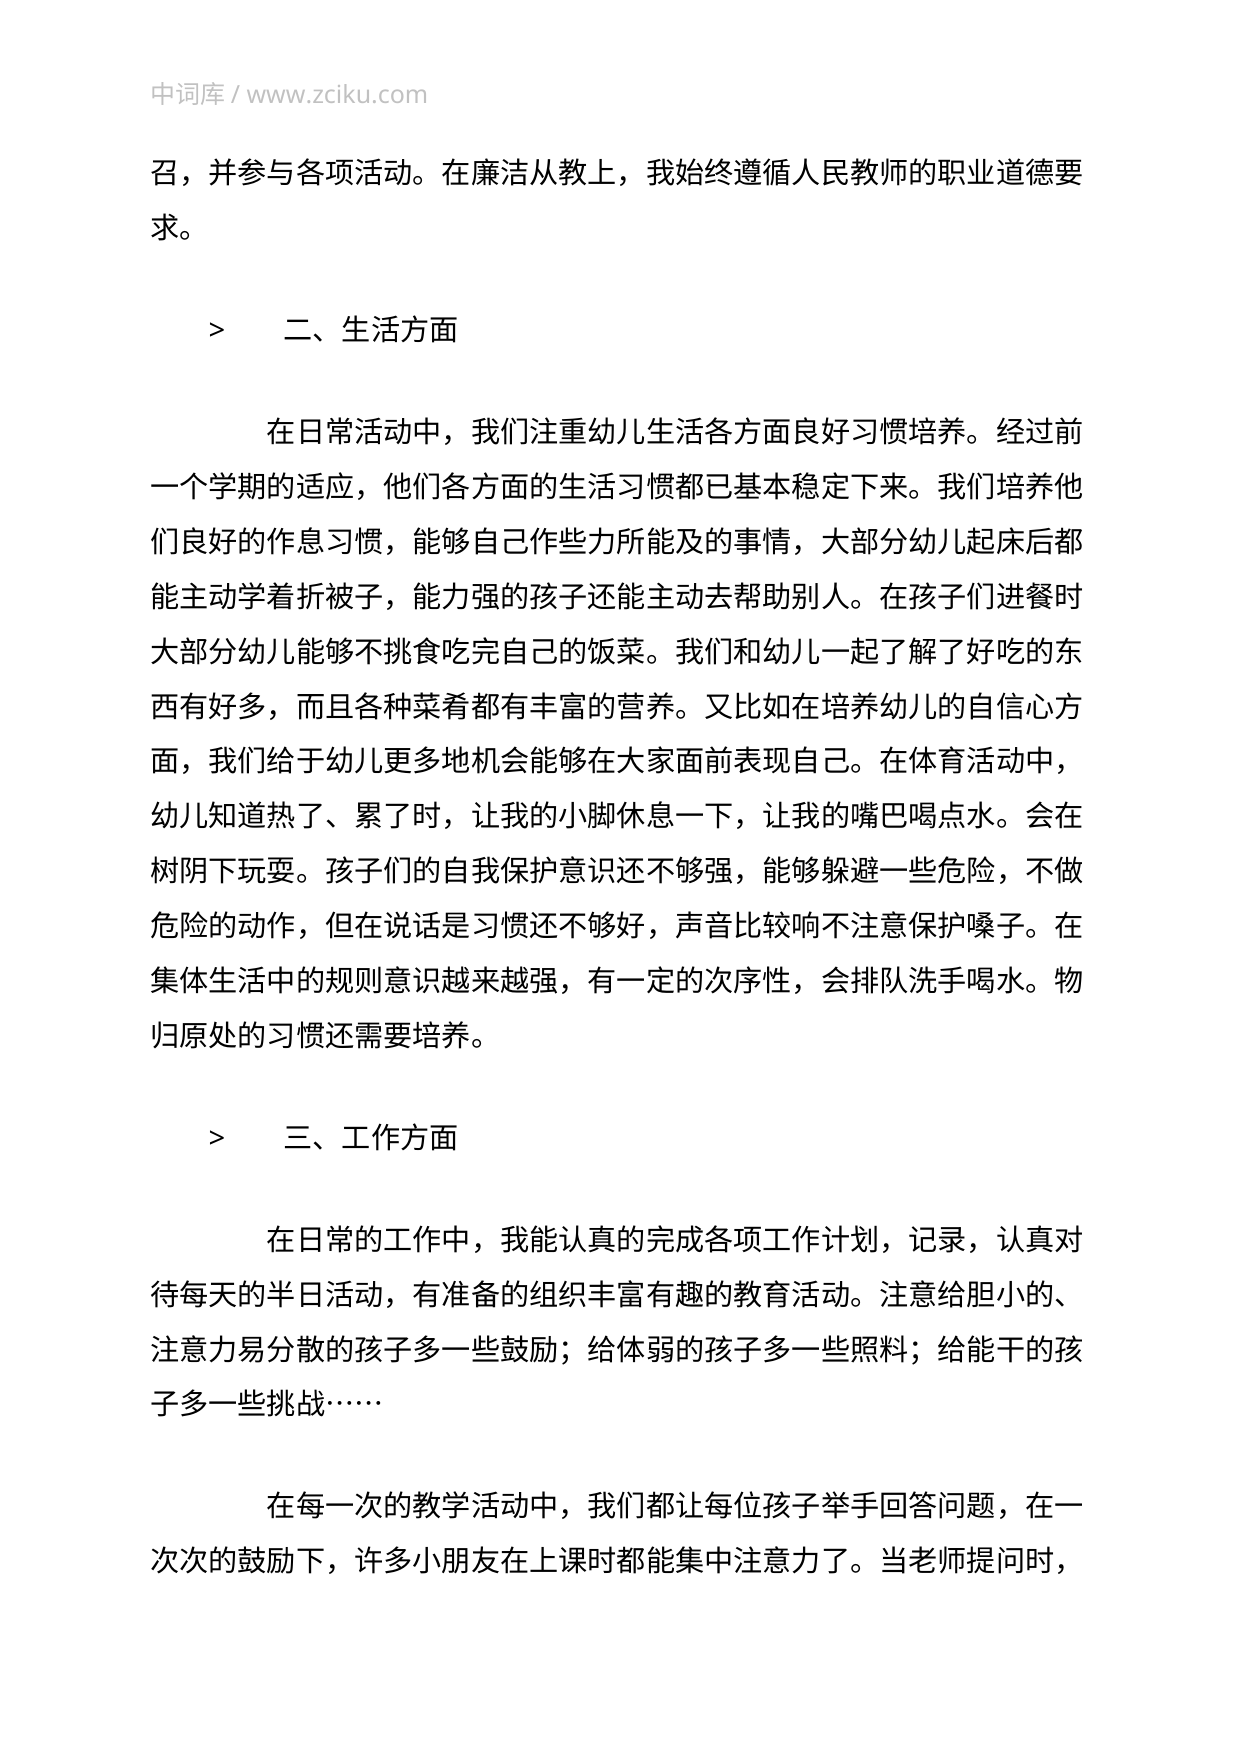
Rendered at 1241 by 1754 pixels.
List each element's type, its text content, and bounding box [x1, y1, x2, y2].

text 在日常活动中，我们注重幼儿生活各方面良好习惯培养。经过前一个学期的适应，他们各方面的生活习惯都已基本稳定下来。我们培养他们良好的作息习惯，能够自己作些力所能及的事情，大部分幼儿起床后都能主动学着折被子，能力强的孩子还能主动去帮助别人。在孩子们进餐时大部分幼儿能够不挑食吃完自己的饭菜。我们和幼儿一起了解了好吃的东西有好多，而且各种菜肴都有丰富的营养。又比如在培养幼儿的自信心方面，我们给于幼儿更多地机会能够在大家面前表现自己。在体育活动中，幼儿知道热了、累了时，让我的小脚休息一下，让我的嘴巴喝点水。会在树阴下玩耍。孩子们的自我保护意识还不够强，能够躲避一些危险，不做危险的动作，但在说话是习惯还不够好，声音比较响不注意保护嗓子。在集体生活中的规则意识越来越强，有一定的次序性，会排队洗手喝水。物归原处的习惯还需要培养。 [150, 409, 1090, 1055]
text > 二、生活方面 [150, 307, 1090, 349]
text 在日常的工作中，我能认真的完成各项工作计划，记录，认真对待每天的半日活动，有准备的组织丰富有趣的教育活动。注意给胆小的、注意力易分散的孩子多一些鼓励；给体弱的孩子多一些照料；给能干的孩子多一些挑战…… [150, 1216, 1090, 1423]
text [150, 1483, 1090, 1580]
text > 三、工作方面 [150, 1114, 1090, 1157]
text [150, 150, 1090, 247]
